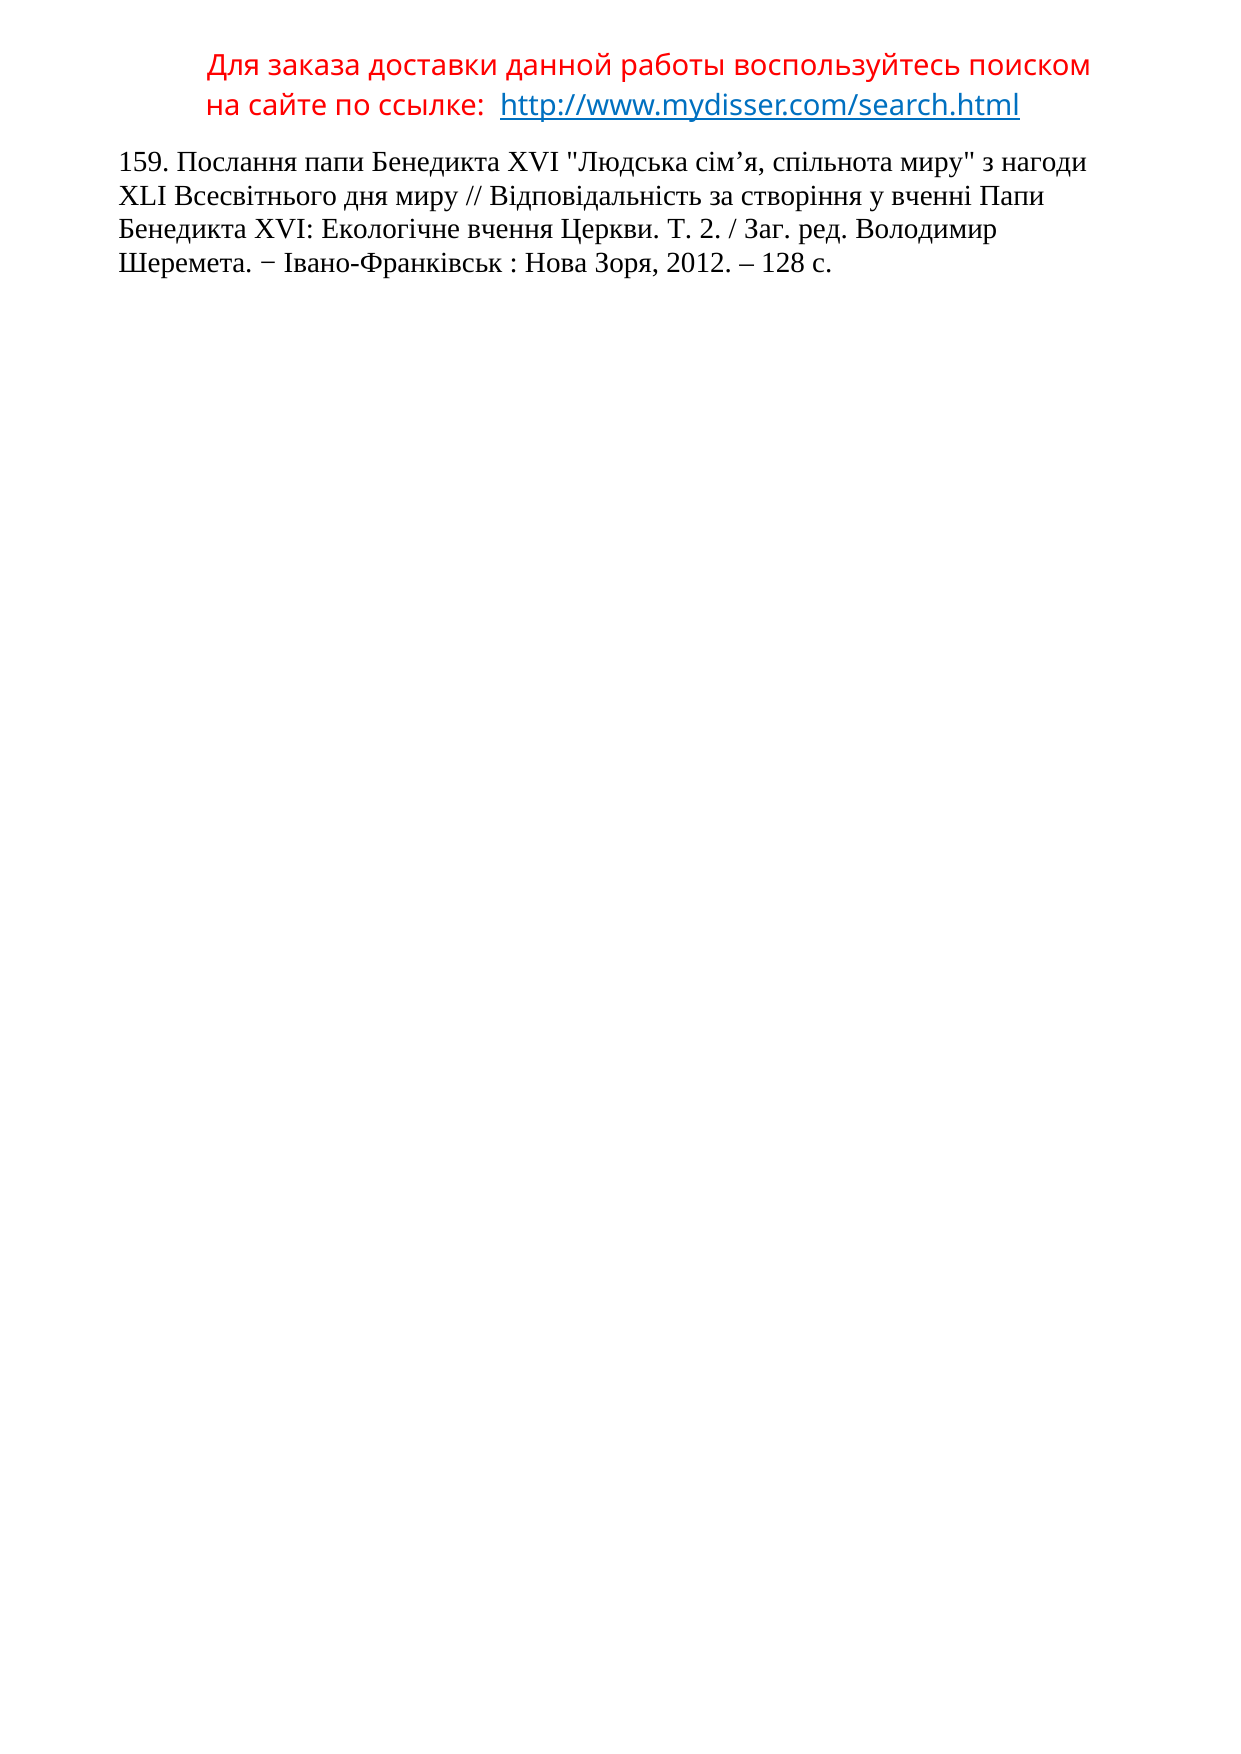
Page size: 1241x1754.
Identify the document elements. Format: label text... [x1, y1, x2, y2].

text 159. Послання папи Бенедикта ХVI "Людська сім’я, спільнота миру" з нагоди XLI Всесвітнього дня миру // Відповідальність за створіння у вченні Папи Бенедикта XVI: Екологічне вчення Церкви. Т. 2. / Заг. ред. Володимир Шеремета. − Івано-Франківськ : Нова Зоря, 2012. – 128 с. [118, 144, 1107, 279]
